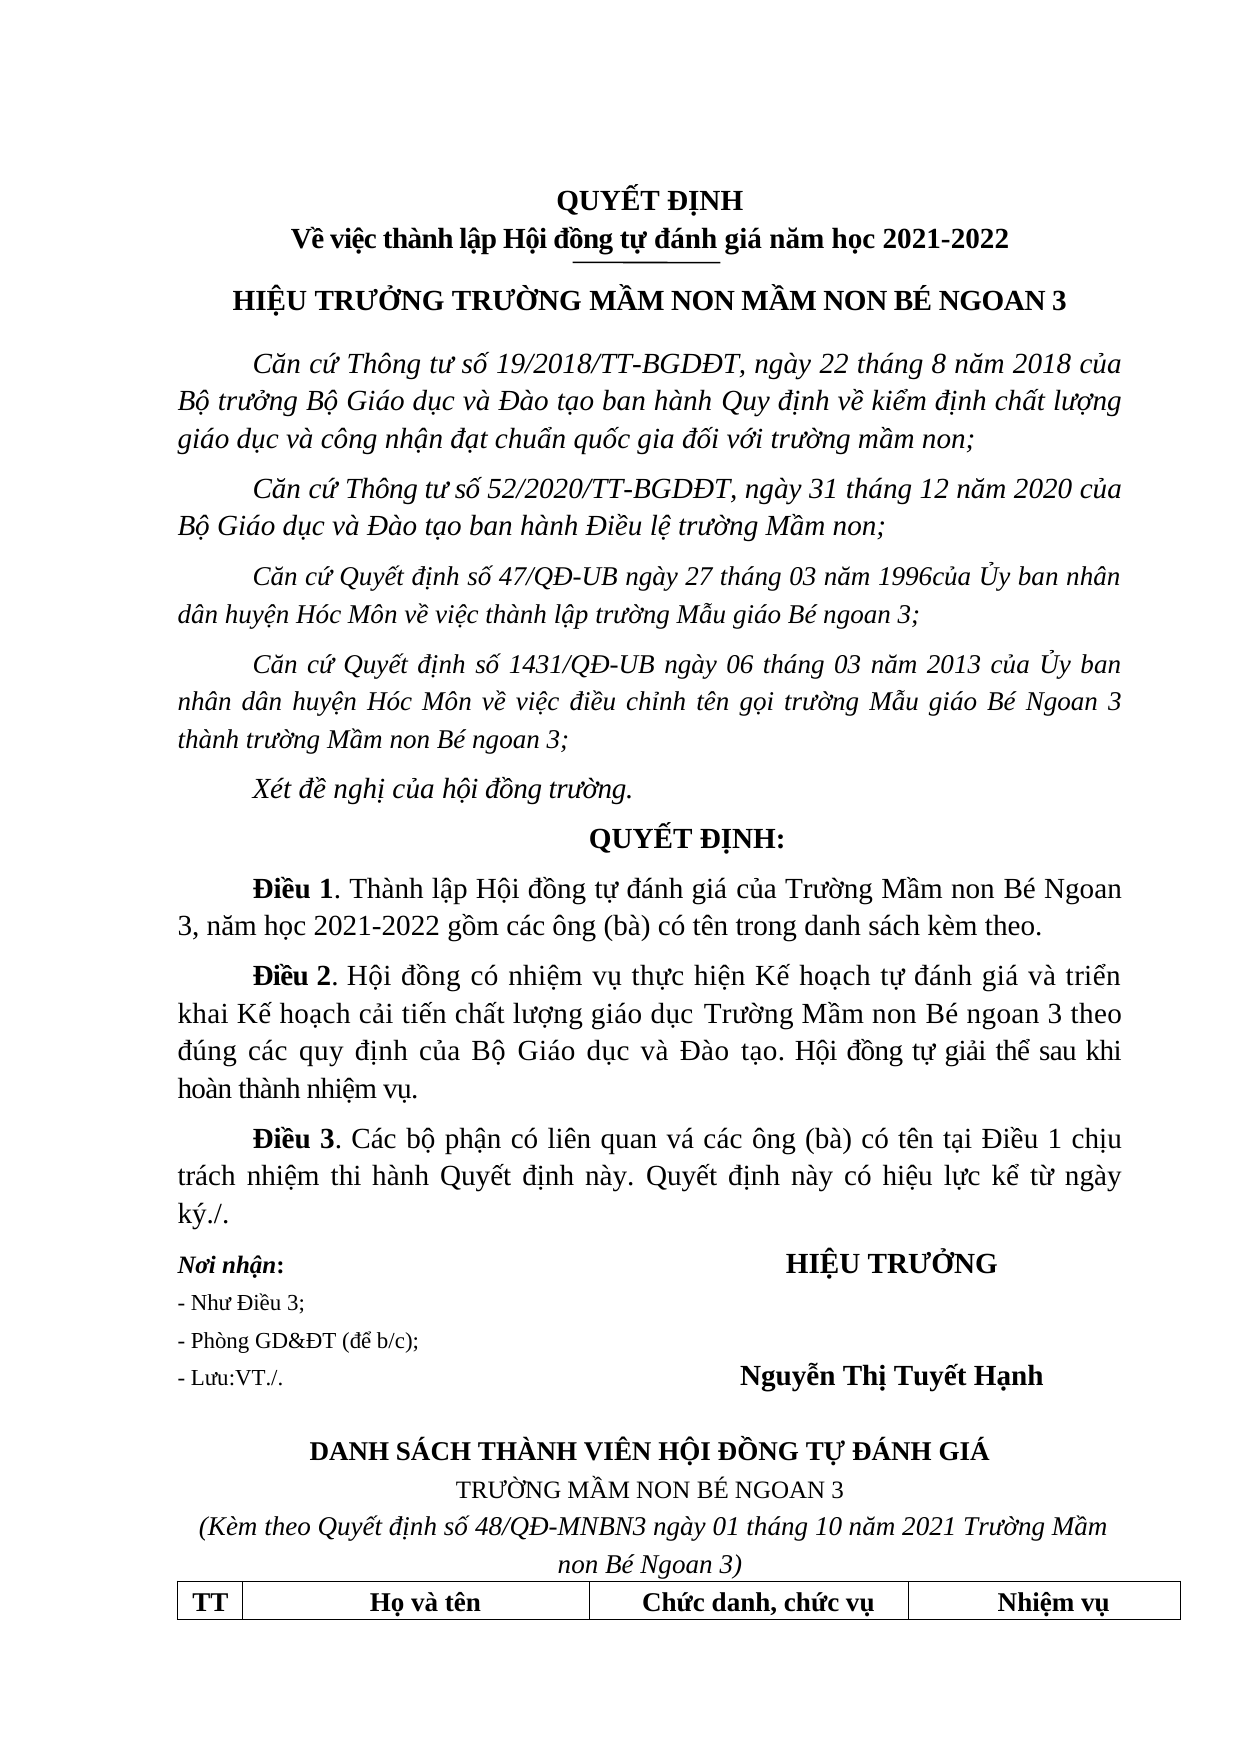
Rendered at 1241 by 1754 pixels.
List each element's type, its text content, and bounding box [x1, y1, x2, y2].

table_header Nơi nhận: - Như Điều 3; - Phòng GD&ĐT (để b/c); - Lưu:VT./. [166, 1243, 650, 1393]
text Xét đề nghị của hội đồng trường. [177, 768, 1122, 806]
text HIỆU TRƯỞNG TRƯỜNG MẦM NON MẦM NON BÉ NGOAN 3 [177, 281, 1122, 318]
table_header Nhiệm vụ [909, 1582, 1180, 1619]
text Về việc thành lập Hội đồng tự đánh giá năm học 2021-2022 [177, 218, 1122, 256]
text Điều 2. Hội đồng có nhiệm vụ thực hiện Kế hoạch tự đánh giá và triển khai Kế hoạch cải tiến chất lượng giáo dục Trường Mầm non Bé ngoan 3 theo đúng các quy định của Bộ Giáo dục và Đào tạo. Hội đồng tự giải thể sau khi hoàn thành nhiệm vụ. [177, 956, 1122, 1106]
text (Kèm theo Quyết định số 48/QĐ-MNBN3 ngày 01 tháng 10 năm 2021 Trường Mầm non Bé Ngoan 3) [177, 1506, 1122, 1581]
text QUYẾT ĐỊNH: [177, 818, 1122, 856]
text Căn cứ Quyết định số 47/QĐ-UB ngày 27 tháng 03 năm 1996của Ủy ban nhân dân huyện Hóc Môn về việc thành lập trường Mẫu giáo Bé ngoan 3; [177, 556, 1122, 631]
text Căn cứ Thông tư số 19/2018/TT-BGDĐT, ngày 22 tháng 8 năm 2018 của Bộ trưởng Bộ Giáo dục và Đào tạo ban hành Quy định về kiểm định chất lượng giáo dục và công nhận đạt chuẩn quốc gia đối với trường mầm non; [177, 343, 1122, 456]
table_header HIỆU TRƯỞNG Nguyễn Thị Tuyết Hạnh [650, 1243, 1133, 1393]
text TRƯỜNG MẦM NON BÉ NGOAN 3 [177, 1468, 1122, 1506]
table_header Chức danh, chức vụ [590, 1582, 908, 1619]
text Căn cứ Thông tư số 52/2020/TT-BGDĐT, ngày 31 tháng 12 năm 2020 của Bộ Giáo dục và Đào tạo ban hành Điều lệ trường Mầm non; [177, 468, 1122, 543]
text Điều 3. Các bộ phận có liên quan vá các ông (bà) có tên tại Điều 1 chịu trách nhiệm thi hành Quyết định này. Quyết định này có hiệu lực kể từ ngày ký./. [177, 1118, 1122, 1231]
table_header TT [178, 1582, 242, 1619]
text Căn cứ Quyết định số 1431/QĐ-UB ngày 06 tháng 03 năm 2013 của Ủy ban nhân dân huyện Hóc Môn về việc điều chỉnh tên gọi trường Mẫu giáo Bé Ngoan 3 thành trường Mầm non Bé ngoan 3; [177, 643, 1122, 756]
text DANH SÁCH THÀNH VIÊN HỘI ĐỒNG TỰ ĐÁNH GIÁ [177, 1431, 1122, 1468]
text Điều 1. Thành lập Hội đồng tự đánh giá của Trường Mầm non Bé Ngoan 3, năm học 2021-2022 gồm các ông (bà) có tên trong danh sách kèm theo. [177, 868, 1122, 943]
table_header Họ và tên [243, 1582, 589, 1619]
text QUYẾT ĐỊNH [177, 181, 1122, 218]
